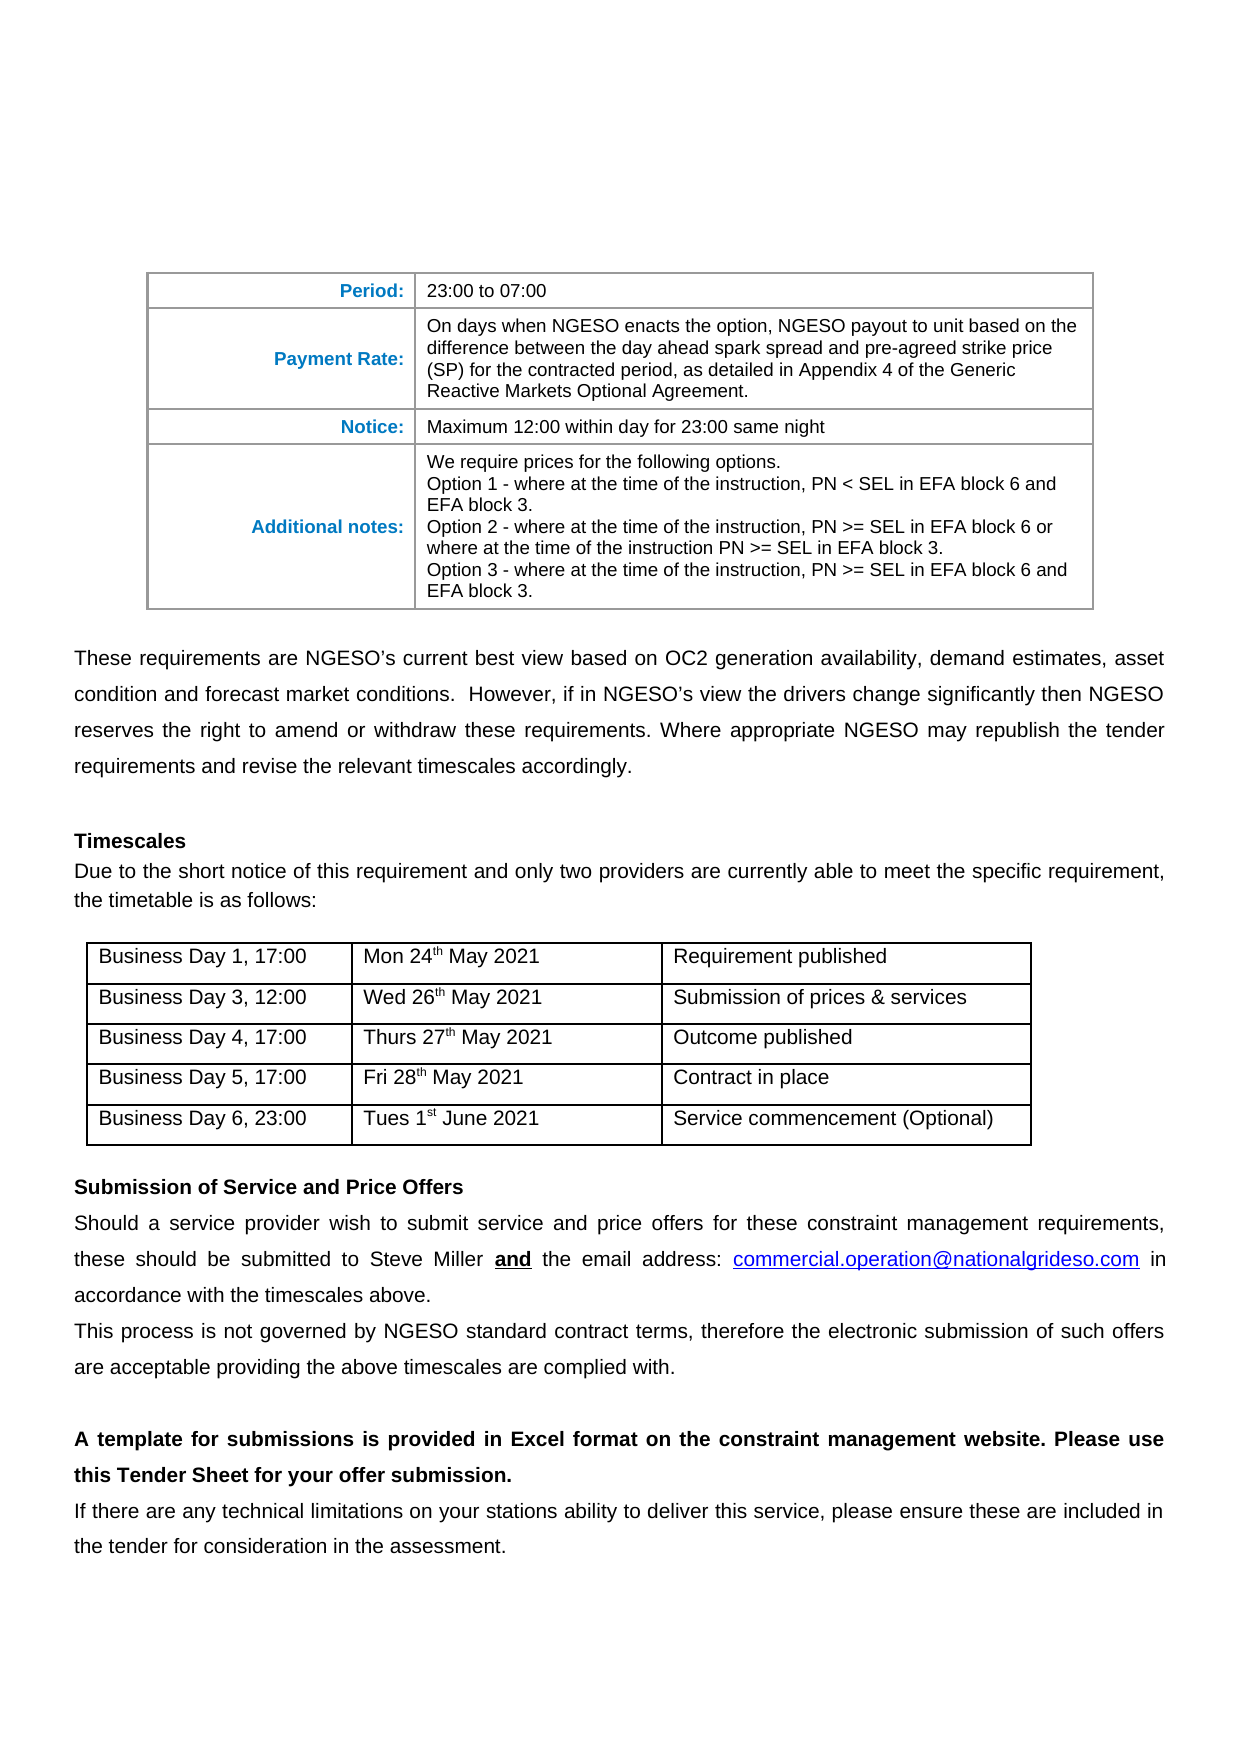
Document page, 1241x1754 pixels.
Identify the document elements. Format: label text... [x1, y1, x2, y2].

table_cell Contract in place [663, 1065, 1030, 1103]
table_header Business Day 1, 17:00 [88, 944, 351, 982]
table_cell Notice: [149, 410, 414, 443]
table_cell Wed 26th May 2021 [353, 985, 661, 1023]
table_cell 23:00 to 07:00 [416, 274, 1092, 307]
text These requirements are NGESO’s current best view based on OC2 generation availability, demand estimates, asset condition and forecast market conditions. However, if in NGESO’s view the drivers change significantly then NGESO reserves the right to amend or withdraw these requirements. Where appropriate NGESO may republish the tender requirements and revise the relevant timescales accordingly. [74, 646, 1166, 778]
table_cell Business Day 6, 23:00 [88, 1106, 351, 1144]
table_cell Maximum 12:00 within day for 23:00 same night [416, 410, 1092, 443]
table_cell Business Day 3, 12:00 [88, 985, 351, 1023]
table_cell Thurs 27th May 2021 [353, 1025, 661, 1063]
text A template for submissions is provided in Excel format on the constraint management website. Please use this Tender Sheet for your offer submission. [74, 1427, 1166, 1486]
table_cell Business Day 5, 17:00 [88, 1065, 351, 1103]
table_cell Period: [149, 274, 414, 307]
table_cell We require prices for the following options. Option 1 - where at the time of the instruction, PN < SEL in EFA block 6 and EFA block 3. Option 2 - where at the time of the instruction, PN >= SEL in EFA block 6 or where at the time of the instruction PN >= SEL in EFA block 3. Option 3 - where at the time of the instruction, PN >= SEL in EFA block 6 and EFA block 3. [416, 445, 1092, 608]
table_header Mon 24th May 2021 [353, 944, 661, 982]
table_cell On days when NGESO enacts the option, NGESO payout to unit based on the difference between the day ahead spark spread and pre-agreed strike price (SP) for the contracted period, as detailed in Appendix 4 of the Generic Reactive Markets Optional Agreement. [416, 309, 1092, 407]
table_cell Payment Rate: [149, 309, 414, 407]
text Due to the short notice of this requirement and only two providers are currently able to meet the specific requirement, the timetable is as follows: [74, 855, 1166, 913]
table_cell Business Day 4, 17:00 [88, 1025, 351, 1063]
text If there are any technical limitations on your stations ability to deliver this service, please ensure these are included in the tender for consideration in the assessment. [74, 1498, 1166, 1558]
table_cell Submission of prices & services [663, 985, 1030, 1023]
table_cell Outcome published [663, 1025, 1030, 1063]
text This process is not governed by NGESO standard contract terms, therefore the electronic submission of such offers are acceptable providing the above timescales are complied with. [74, 1319, 1166, 1379]
text Should a service provider wish to submit service and price offers for these constraint management requirements, these should be submitted to Steve Miller and the email address: commercial.operation@nationalgrideso.com in accordance with the timescales above. [74, 1211, 1166, 1307]
table_cell Additional notes: [149, 445, 414, 608]
table_cell Service commencement (Optional) [663, 1106, 1030, 1144]
table_cell Tues 1st June 2021 [353, 1106, 661, 1144]
table_header Requirement published [663, 944, 1030, 982]
text Submission of Service and Price Offers [74, 1175, 1166, 1199]
table_cell Fri 28th May 2021 [353, 1065, 661, 1103]
text Timescales [74, 826, 1166, 855]
